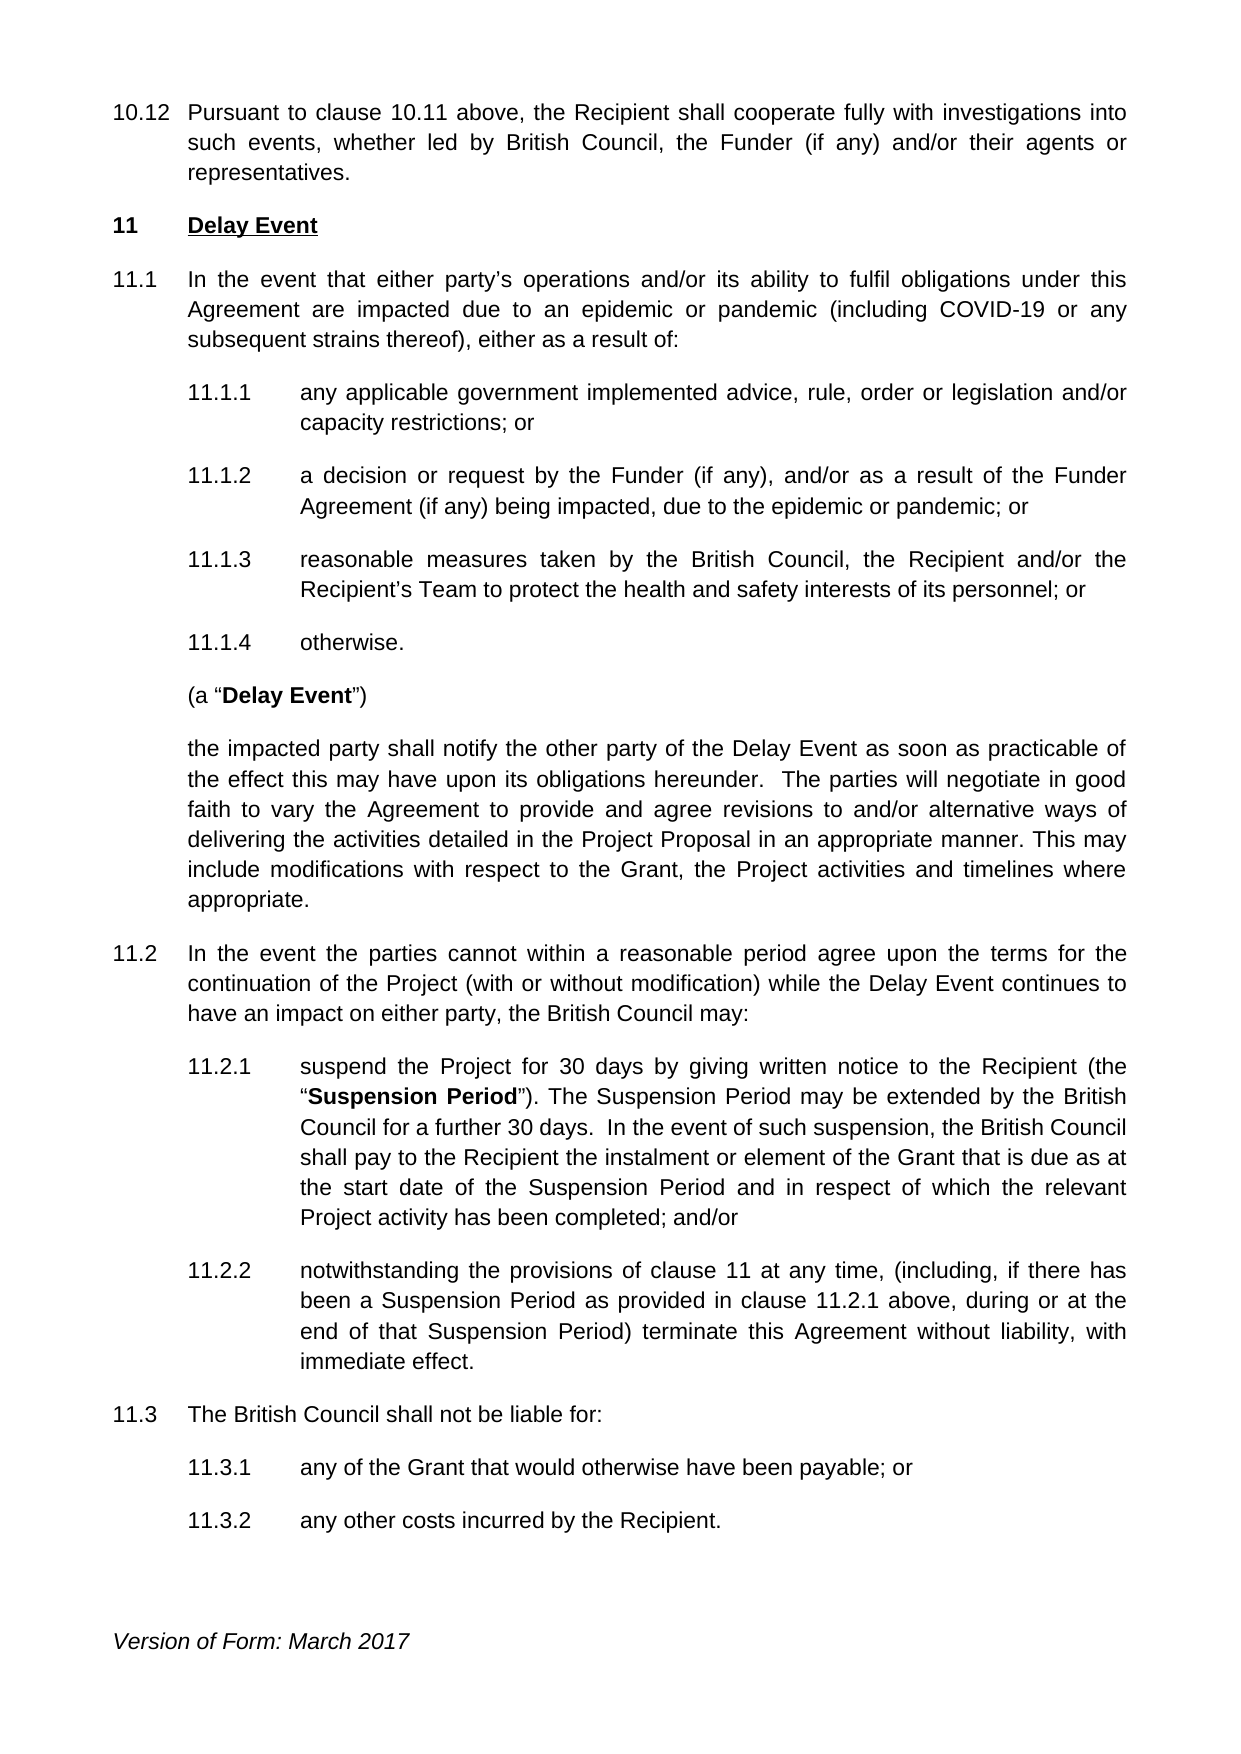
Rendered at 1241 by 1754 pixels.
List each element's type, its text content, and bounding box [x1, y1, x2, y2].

subtitle Delay Event [112, 212, 1128, 239]
subtitle suspend the Project for 30 days by giving written notice to the Recipient (the “Suspension Period”). The Suspension Period may be extended by the British Council for a further 30 days. In the event of such suspension, the British Council shall pay to the Recipient the instalment or element of the Grant that is due as at the start date of the Suspension Period and in respect of which the relevant Project activity has been completed; and/or [187, 1053, 1128, 1230]
subtitle the impacted party shall notify the other party of the Delay Event as soon as practicable of the effect this may have upon its obligations hereunder. The parties will negotiate in good faith to vary the Agreement to provide and agree revisions to and/or alternative ways of delivering the activities detailed in the Project Proposal in an appropriate manner. This may include modifications with respect to the Grant, the Project activities and timelines where appropriate. [187, 735, 1128, 913]
subtitle Pursuant to clause 10.11 above, the Recipient shall cooperate fully with investigations into such events, whether led by British Council, the Funder (if any) and/or their agents or representatives. [112, 99, 1128, 186]
subtitle In the event that either party’s operations and/or its ability to fulfil obligations under this Agreement are impacted due to an epidemic or pandemic (including COVID-19 or any subsequent strains thereof), either as a result of: [112, 266, 1128, 352]
subtitle notwithstanding the provisions of clause 11 at any time, (including, if there has been a Suspension Period as provided in clause 11.2.1 above, during or at the end of that Suspension Period) terminate this Agreement without liability, with immediate effect. [187, 1257, 1128, 1374]
subtitle The British Council shall not be liable for: [112, 1401, 1128, 1427]
subtitle any applicable government implemented advice, rule, order or legislation and/or capacity restrictions; or [187, 379, 1128, 436]
subtitle otherwise. [187, 629, 1128, 655]
subtitle In the event the parties cannot within a reasonable period agree upon the terms for the continuation of the Project (with or without modification) while the Delay Event continues to have an impact on either party, the British Council may: [112, 939, 1128, 1026]
subtitle reasonable measures taken by the British Council, the Recipient and/or the Recipient’s Team to protect the health and safety interests of its personnel; or [187, 546, 1128, 602]
subtitle any other costs incurred by the Recipient. [187, 1507, 1128, 1533]
subtitle a decision or request by the Funder (if any), and/or as a result of the Funder Agreement (if any) being impacted, due to the epidemic or pandemic; or [187, 462, 1128, 519]
subtitle any of the Grant that would otherwise have been payable; or [187, 1454, 1128, 1480]
subtitle (a “Delay Event”) [187, 682, 1128, 708]
